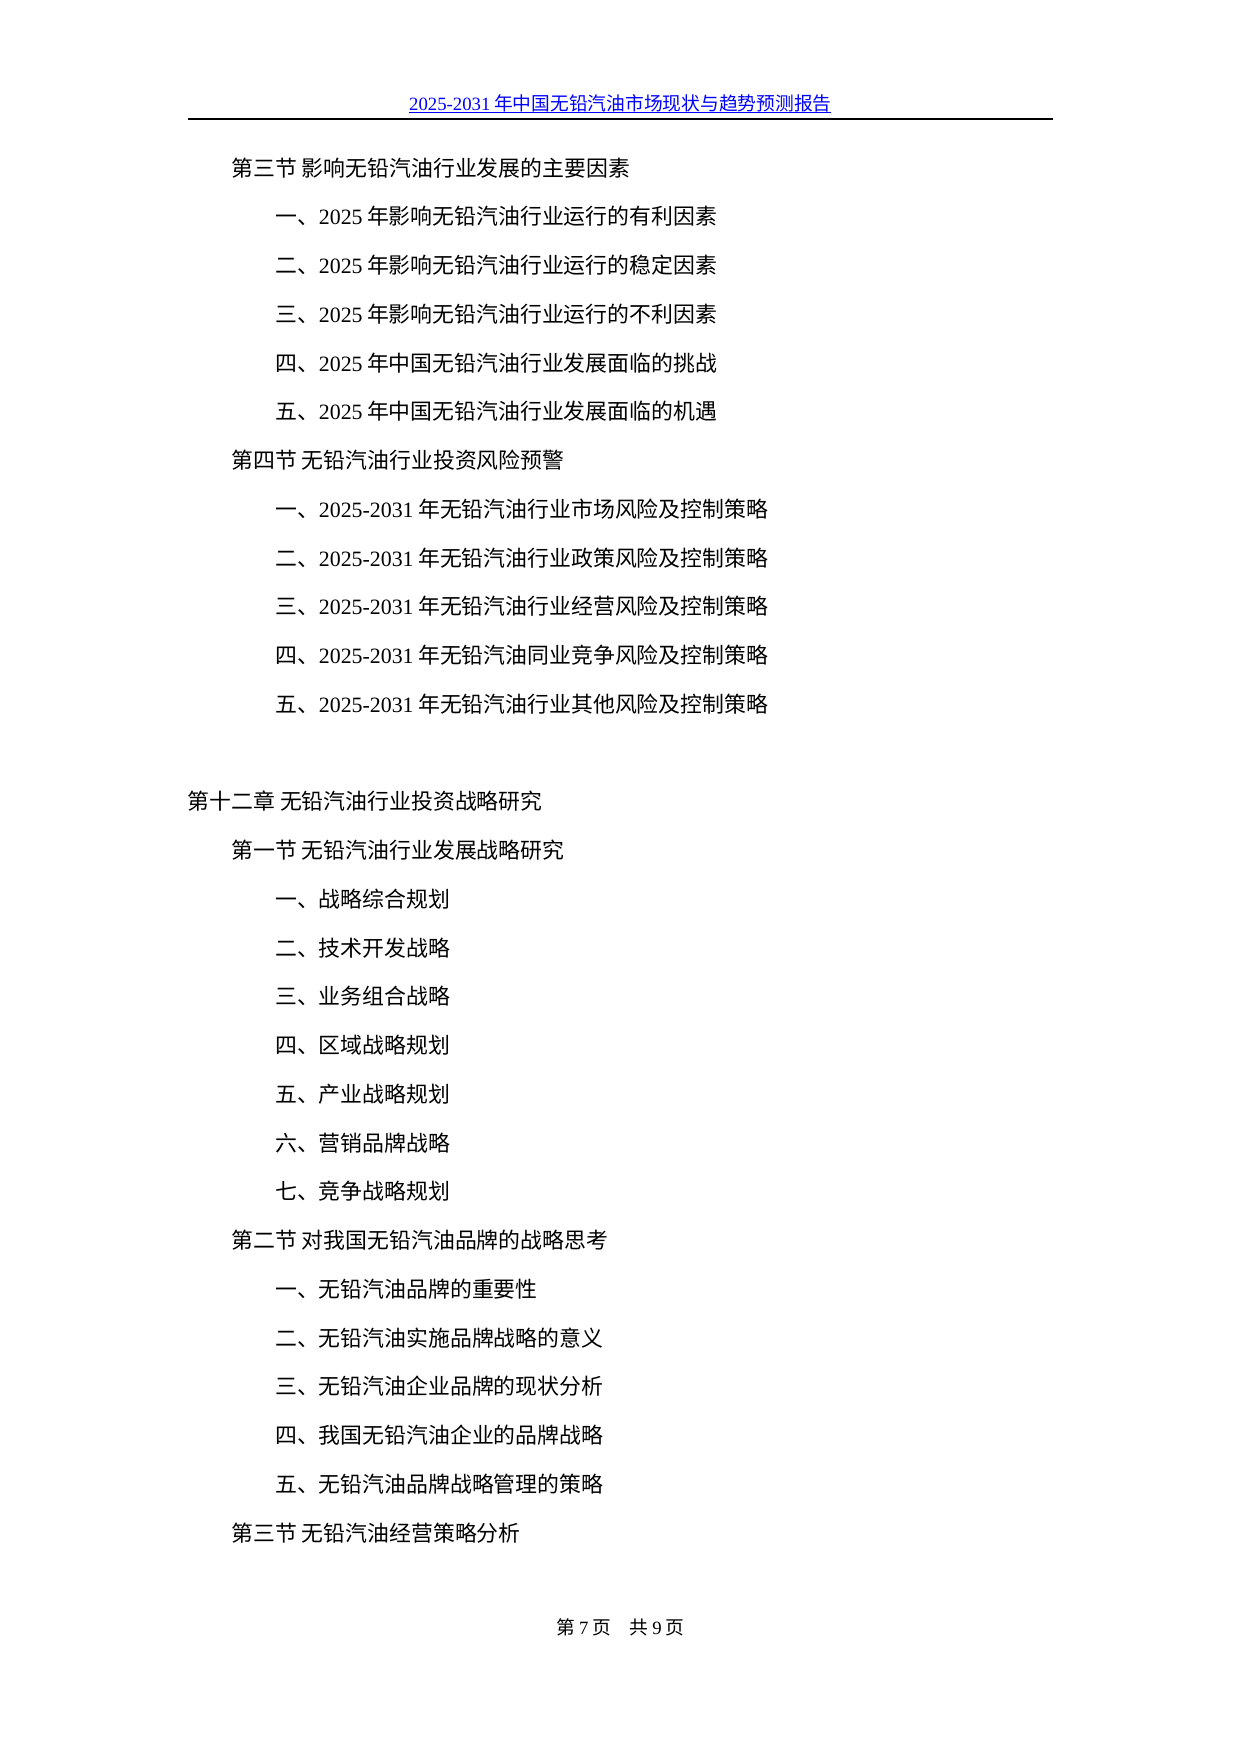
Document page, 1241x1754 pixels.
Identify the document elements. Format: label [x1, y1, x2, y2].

text [187, 150, 1053, 1548]
